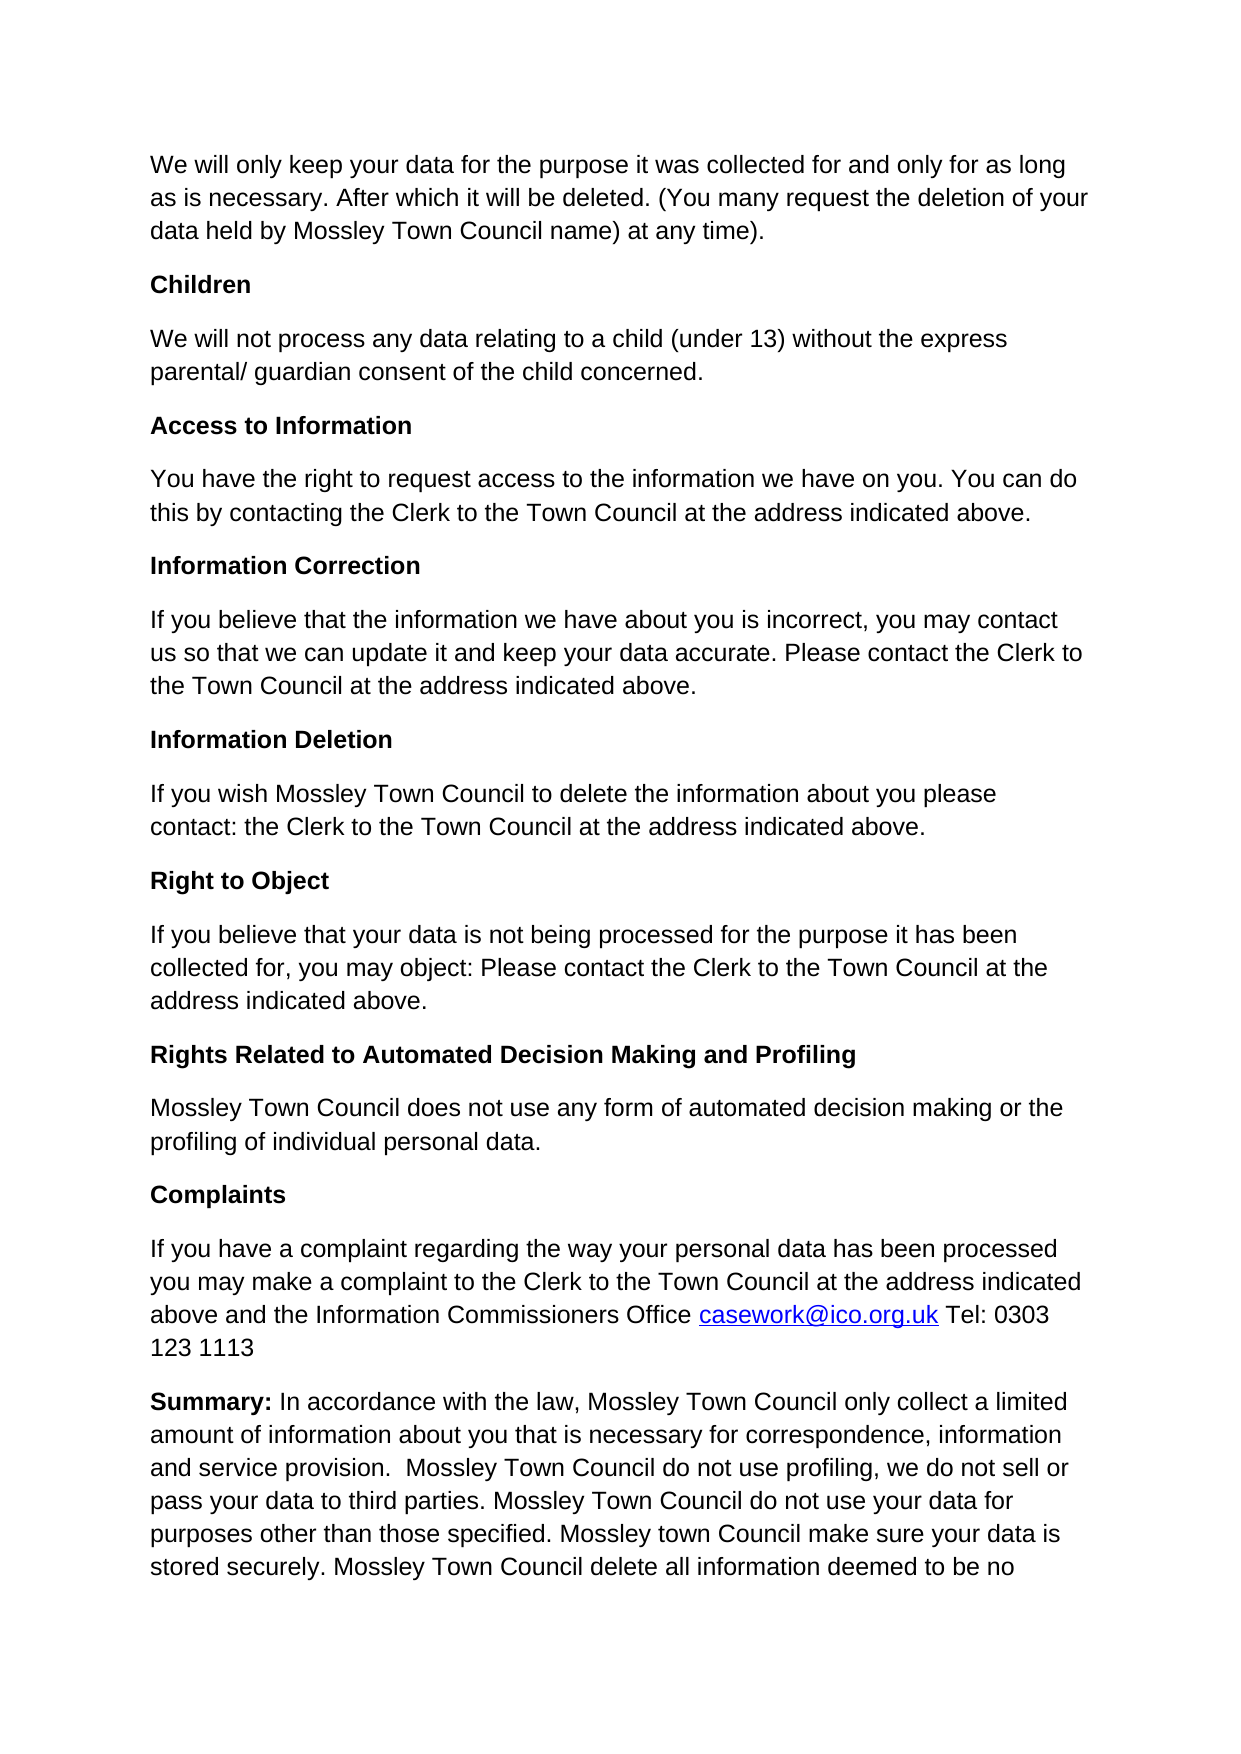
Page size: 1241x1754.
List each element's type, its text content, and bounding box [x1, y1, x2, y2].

text Information Correction [150, 551, 1090, 580]
text Access to Information [150, 411, 1090, 439]
text If you believe that your data is not being processed for the purpose it has been collected for, you may object: Please contact the Clerk to the Town Council at the address indicated above. [150, 920, 1090, 1014]
text Right to Object [150, 866, 1090, 894]
text If you wish Mossley Town Council to delete the information about you please contact: the Clerk to the Town Council at the address indicated above. [150, 779, 1090, 841]
text If you have a complaint regarding the way your personal data has been processed you may make a complaint to the Clerk to the Town Council at the address indicated above and the Information Commissioners Office casework@ico.org.uk Tel: 0303 123 1113 [150, 1234, 1090, 1362]
text Mossley Town Council does not use any form of automated decision making or the profiling of individual personal data. [150, 1093, 1090, 1155]
text Rights Related to Automated Decision Making and Profiling [150, 1039, 1090, 1068]
text You have the right to request access to the information we have on you. You can do this by contacting the Clerk to the Town Council at the address indicated above. [150, 464, 1090, 526]
text If you believe that the information we have about you is incorrect, you may contact us so that we can update it and keep your data accurate. Please contact the Clerk to the Town Council at the address indicated above. [150, 605, 1090, 700]
text We will only keep your data for the purpose it was collected for and only for as long as is necessary. After which it will be deleted. (You many request the deletion of your data held by Mossley Town Council name) at any time). [150, 150, 1090, 245]
text Information Deletion [150, 725, 1090, 754]
text Children [150, 270, 1090, 299]
text Complaints [150, 1180, 1090, 1209]
text We will not process any data relating to a child (under 13) without the express parental/ guardian consent of the child concerned. [150, 324, 1090, 386]
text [150, 1387, 1090, 1581]
